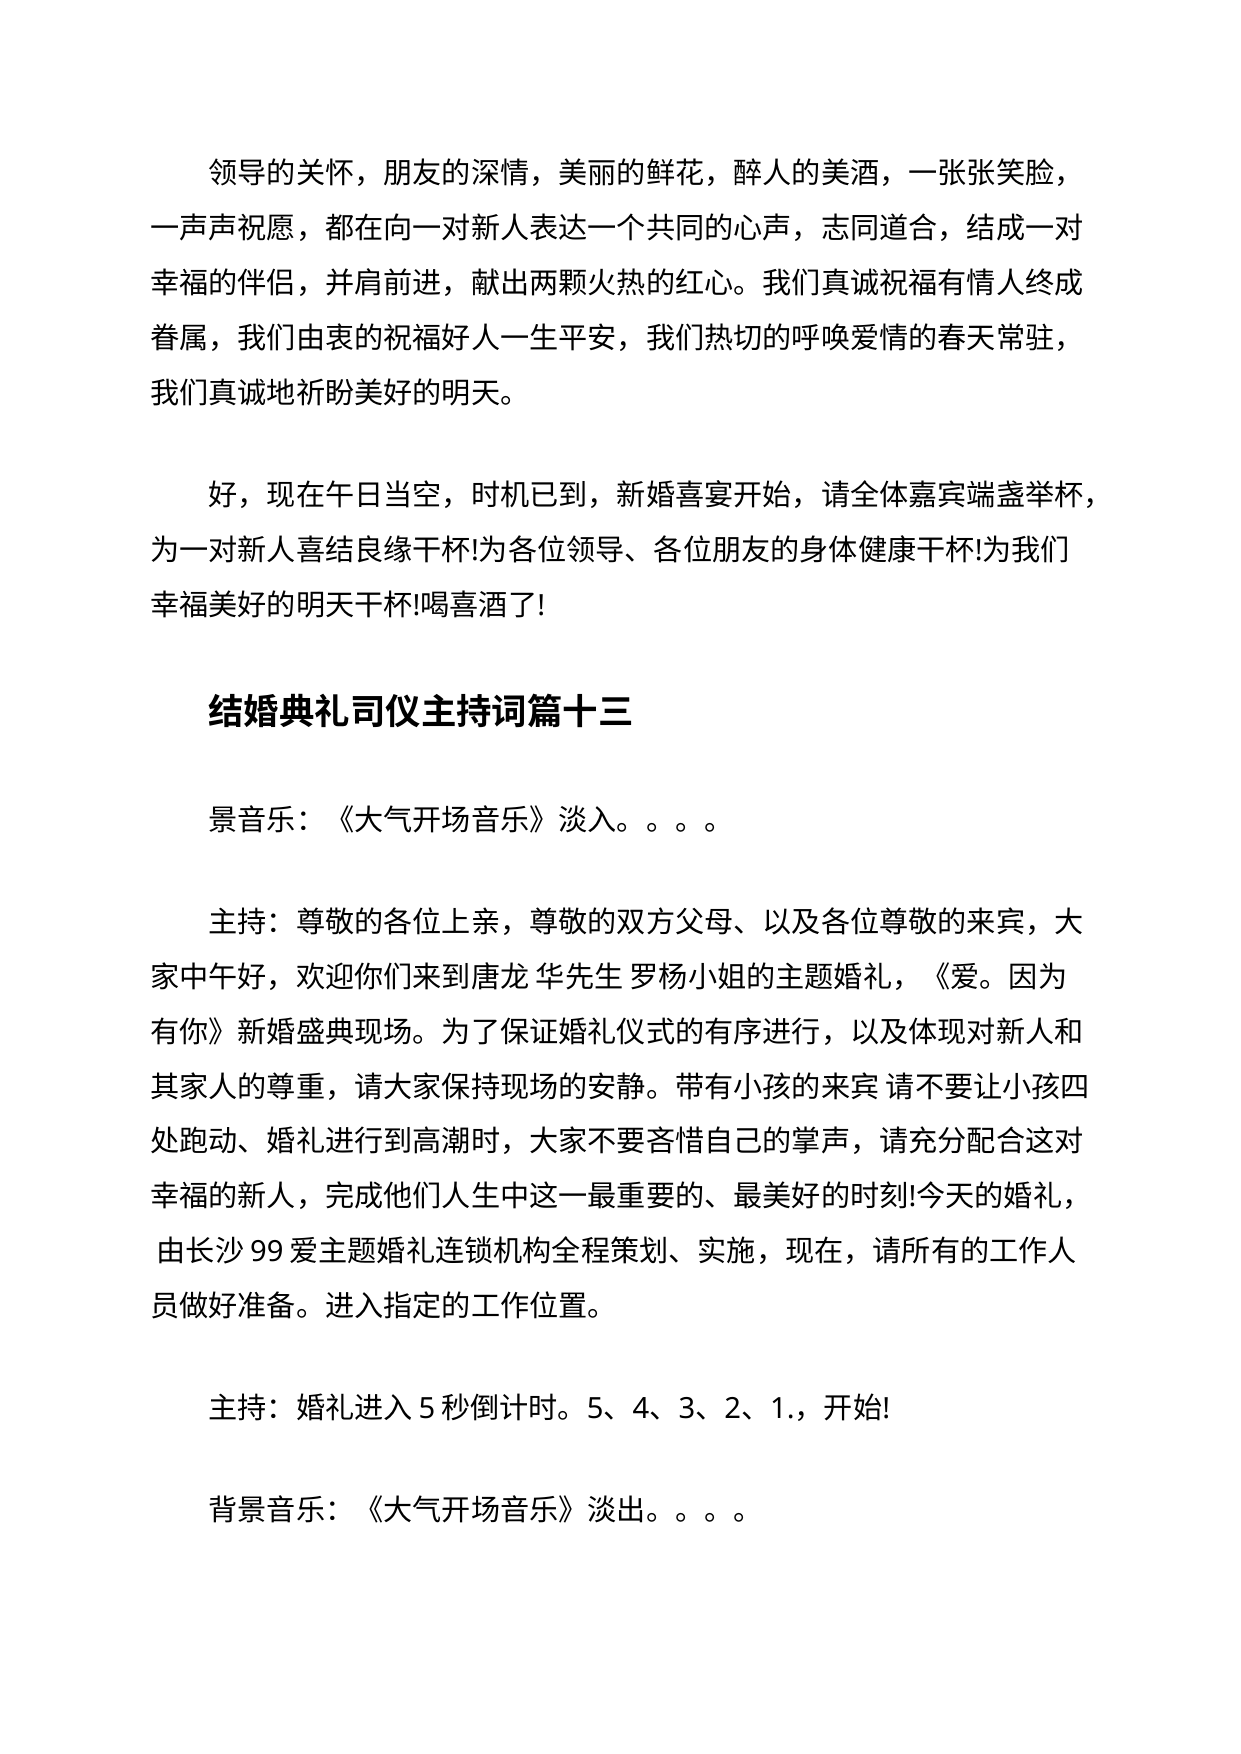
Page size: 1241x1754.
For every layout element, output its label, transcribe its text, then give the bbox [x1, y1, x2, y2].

text 好，现在午日当空，时机已到，新婚喜宴开始，请全体嘉宾端盏举杯，为一对新人喜结良缘干杯!为各位领导、各位朋友的身体健康干杯!为我们幸福美好的明天干杯!喝喜酒了! [150, 471, 1090, 624]
text 主持：尊敬的各位上亲，尊敬的双方父母、以及各位尊敬的来宾，大家中午好，欢迎你们来到唐龙 华先生 罗杨小姐的主题婚礼，《爱。因为有你》新婚盛典现场。为了保证婚礼仪式的有序进行，以及体现对新人和其家人的尊重，请大家保持现场的安静。带有小孩的来宾 请不要让小孩四处跑动、婚礼进行到高潮时，大家不要吝惜自己的掌声，请充分配合这对幸福的新人，完成他们人生中这一最重要的、最美好的时刻!今天的婚礼， 由长沙99爱主题婚礼连锁机构全程策划、实施，现在，请所有的工作人员做好准备。进入指定的工作位置。 [150, 898, 1090, 1325]
text 主持：婚礼进入5秒倒计时。5、4、3、2、1.，开始! [150, 1385, 1090, 1427]
text 结婚典礼司仪主持词篇十三 [150, 683, 1090, 734]
text 背景音乐：《大气开场音乐》淡出。。。。 [150, 1487, 1090, 1529]
text 领导的关怀，朋友的深情，美丽的鲜花，醉人的美酒，一张张笑脸，一声声祝愿，都在向一对新人表达一个共同的心声，志同道合，结成一对幸福的伴侣，并肩前进，献出两颗火热的红心。我们真诚祝福有情人终成眷属，我们由衷的祝福好人一生平安，我们热切的呼唤爱情的春天常驻，我们真诚地祈盼美好的明天。 [150, 150, 1090, 412]
text 景音乐：《大气开场音乐》淡入。。。。 [150, 797, 1090, 839]
